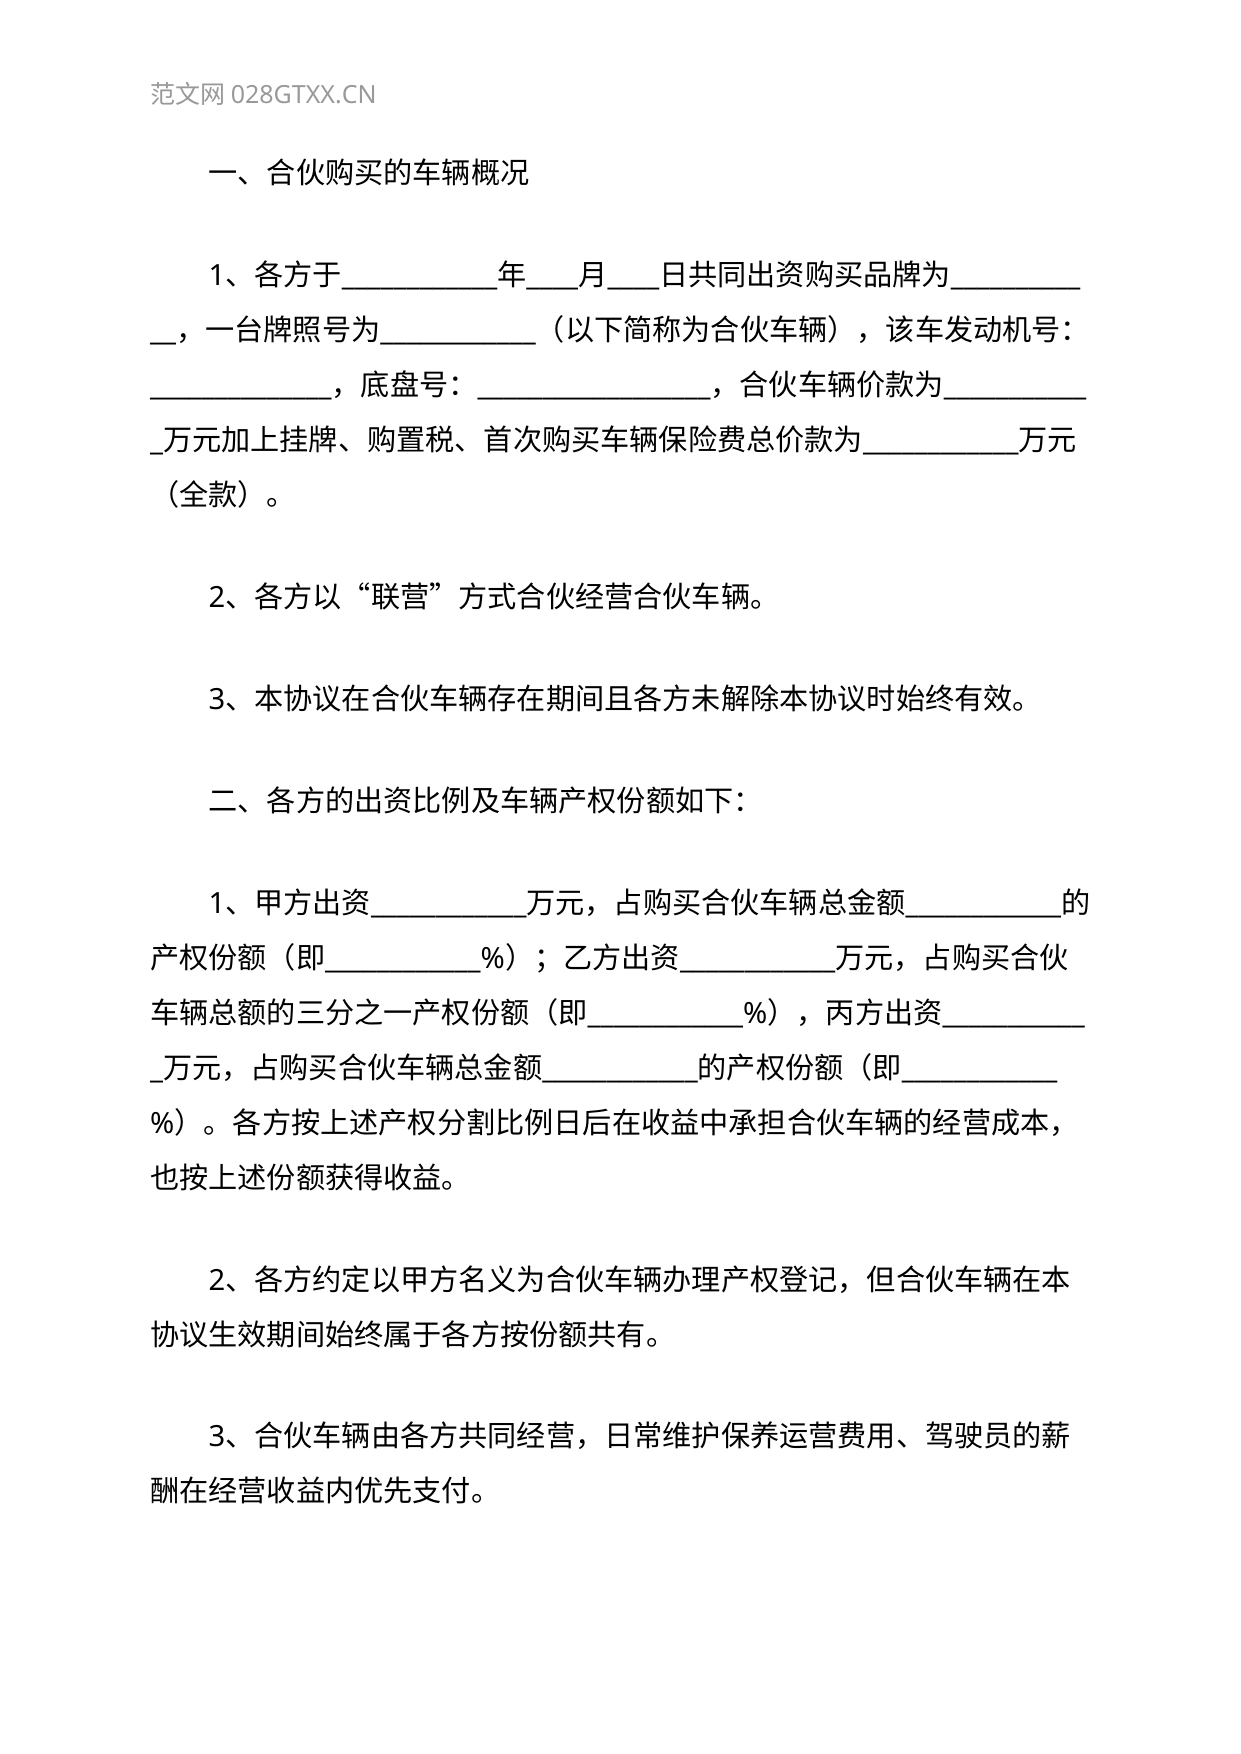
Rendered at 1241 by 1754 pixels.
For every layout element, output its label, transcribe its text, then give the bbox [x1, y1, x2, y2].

text 一、合伙购买的车辆概况 [150, 150, 1090, 192]
text 2、各方以“联营”方式合伙经营合伙车辆。 [150, 573, 1090, 616]
text 1、各方于____________年____月____日共同出资购买品牌为____________，一台牌照号为____________（以下简称为合伙车辆），该车发动机号：______________，底盘号：__________________，合伙车辆价款为____________万元加上挂牌、购置税、首次购买车辆保险费总价款为____________万元（全款）。 [150, 252, 1090, 514]
text 3、本协议在合伙车辆存在期间且各方未解除本协议时始终有效。 [150, 676, 1090, 718]
text 1、甲方出资____________万元，占购买合伙车辆总金额____________的产权份额（即____________%）；乙方出资____________万元，占购买合伙车辆总额的三分之一产权份额（即____________%），丙方出资____________万元，占购买合伙车辆总金额____________的产权份额（即____________%）。各方按上述产权分割比例日后在收益中承担合伙车辆的经营成本，也按上述份额获得收益。 [150, 879, 1090, 1197]
text 2、各方约定以甲方名义为合伙车辆办理产权登记，但合伙车辆在本协议生效期间始终属于各方按份额共有。 [150, 1256, 1090, 1353]
text 二、各方的出资比例及车辆产权份额如下： [150, 777, 1090, 820]
text 3、合伙车辆由各方共同经营，日常维护保养运营费用、驾驶员的薪酬在经营收益内优先支付。 [150, 1413, 1090, 1510]
